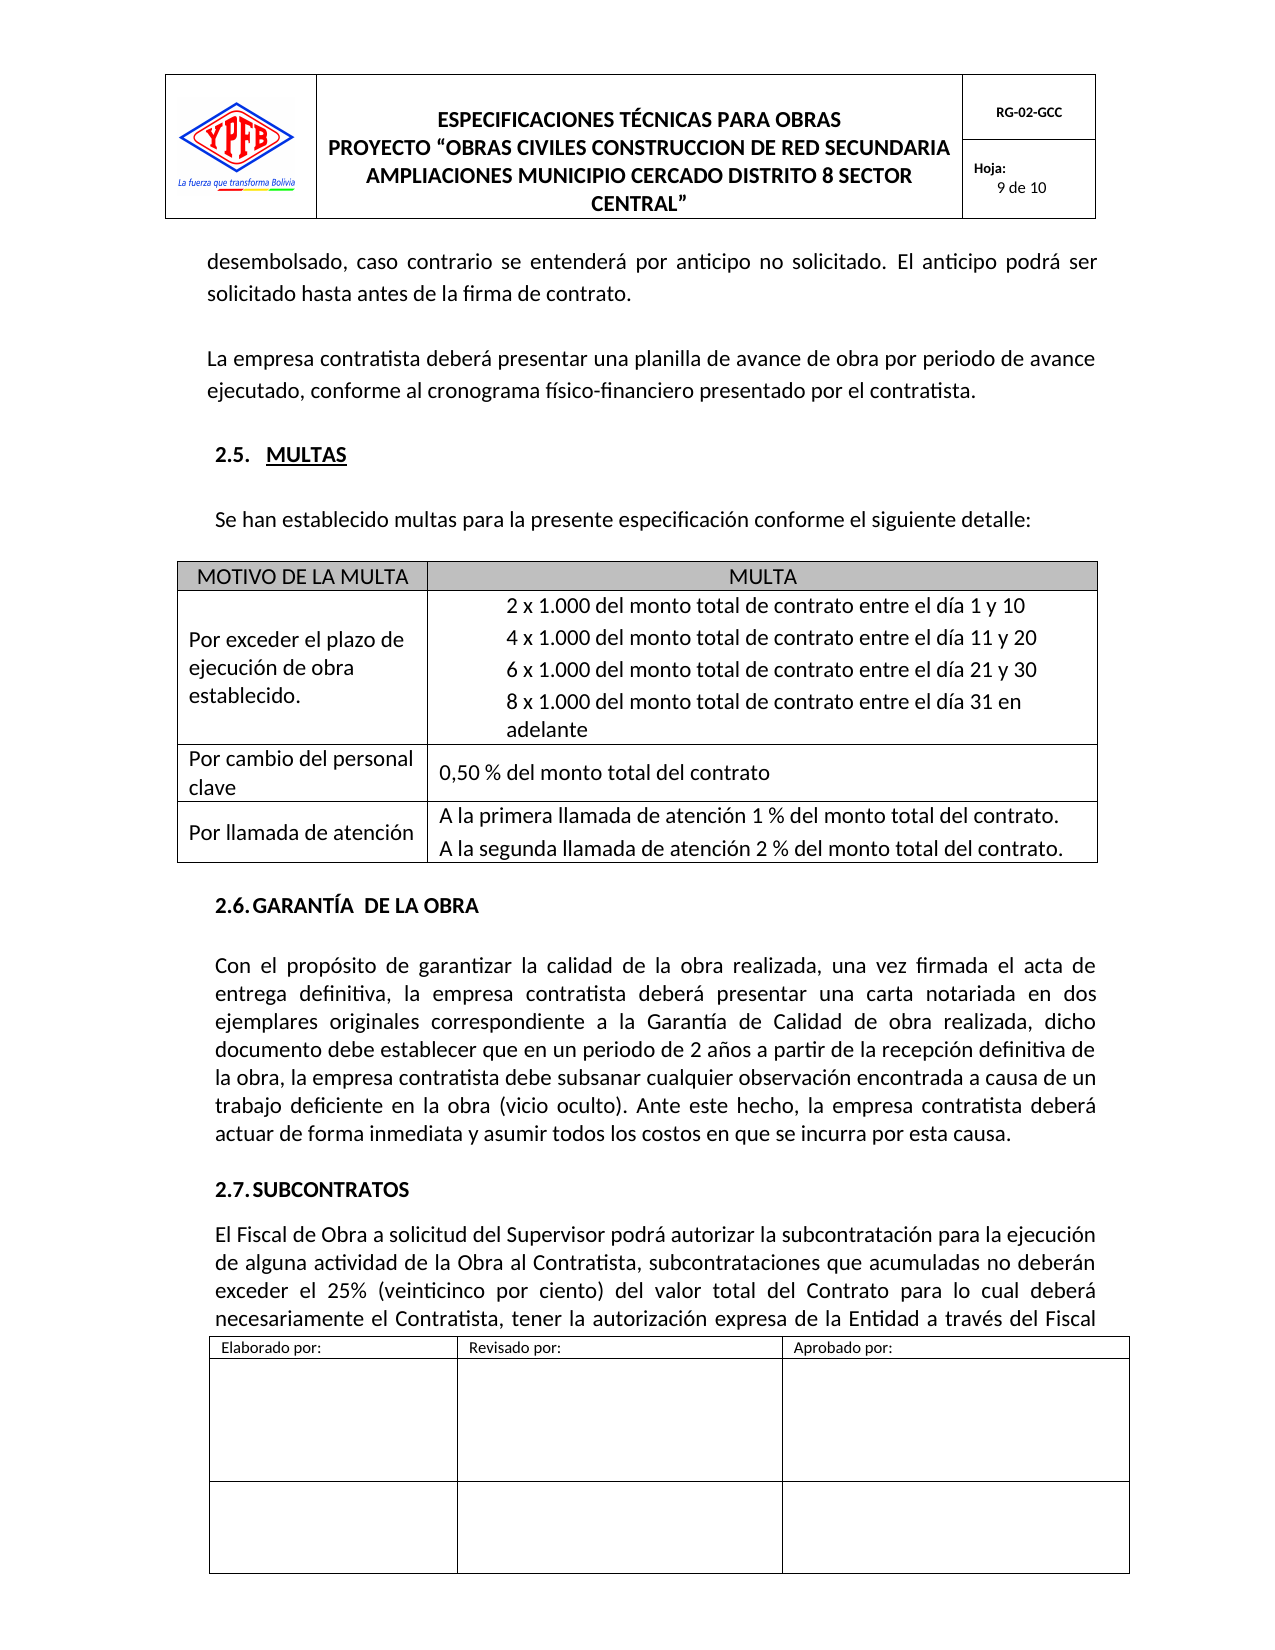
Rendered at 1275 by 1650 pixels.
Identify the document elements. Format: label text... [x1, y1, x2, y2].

list SUBCONTRATOS [215, 1175, 1098, 1203]
picture [176, 97, 296, 196]
list MULTAS [215, 440, 1098, 468]
table_header MULTA [428, 562, 1097, 590]
table_cell A la primera llamada de atención 1 % del monto total del contrato. A la segunda llamada de atención 2 % del monto total del contrato. [428, 802, 1097, 862]
table_cell Por llamada de atención [178, 802, 427, 862]
table_cell 2 x 1.000 del monto total de contrato entre el día 1 y 10 4 x 1.000 del monto total de contrato entre el día 11 y 20 6 x 1.000 del monto total de contrato entre el día 21 y 30 8 x 1.000 del monto total de contrato entre el día 31 en adelante [428, 591, 1097, 743]
table_cell Por exceder el plazo de ejecución de obra establecido. [178, 591, 427, 743]
table_header MOTIVO DE LA MULTA [178, 562, 427, 590]
text Con el propósito de garantizar la calidad de la obra realizada, una vez firmada el acta de entrega definitiva, la empresa contratista deberá presentar una carta notariada en dos ejemplares originales correspondiente a la Garantía de Calidad de obra realizada, dicho documento debe establecer que en un periodo de 2 años a partir de la recepción definitiva de la obra, la empresa contratista debe subsanar cualquier observación encontrada a causa de un trabajo deficiente en la obra (vicio oculto). Ante este hecho, la empresa contratista deberá actuar de forma inmediata y asumir todos los costos en que se incurra por esta causa. [215, 951, 1098, 1147]
text Se han establecido multas para la presente especificación conforme el siguiente detalle: [215, 505, 1098, 533]
text La empresa contratista deberá presentar una planilla de avance de obra por periodo de avance ejecutado, conforme al cronograma físico-financiero presentado por el contratista. [207, 344, 1098, 404]
table_cell 0,50 % del monto total del contrato [428, 745, 1097, 801]
list GARANTÍA DE LA OBRA [215, 891, 1098, 919]
table_cell Por cambio del personal clave [178, 745, 427, 801]
